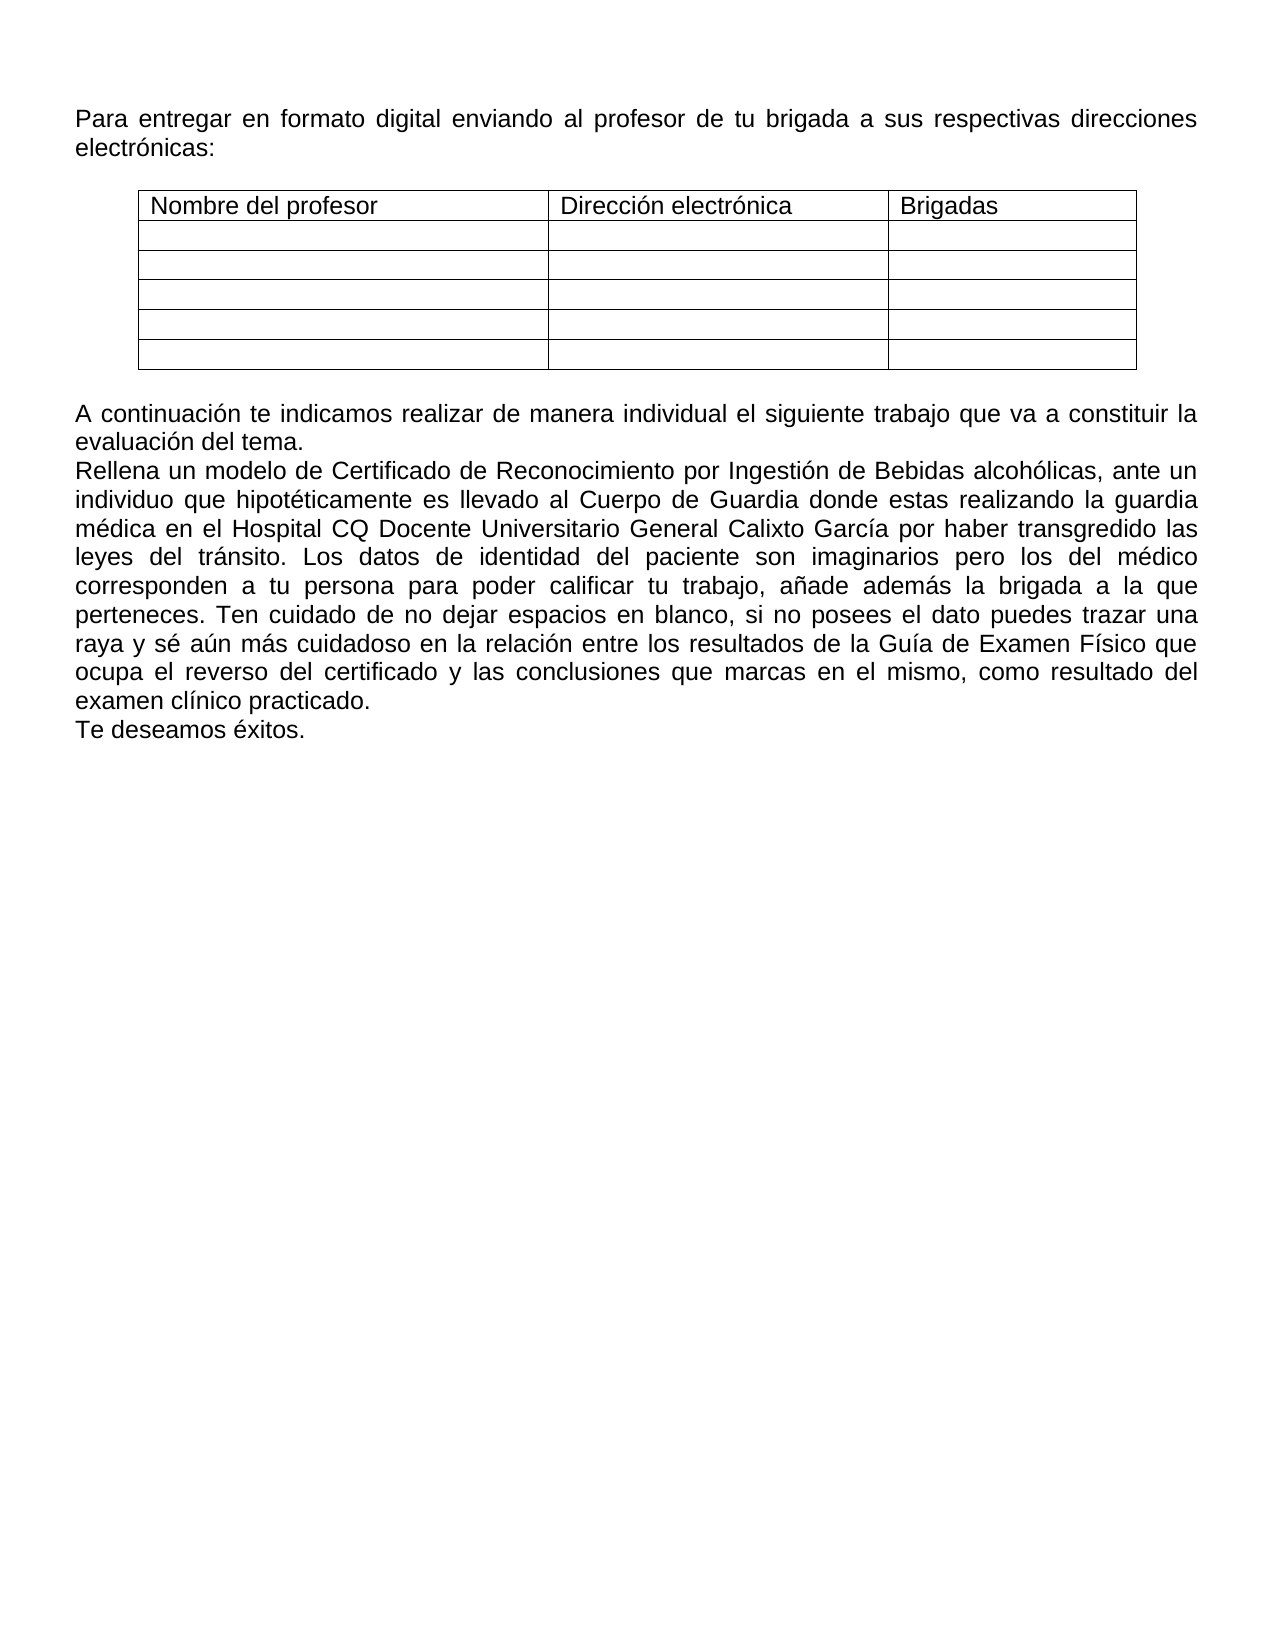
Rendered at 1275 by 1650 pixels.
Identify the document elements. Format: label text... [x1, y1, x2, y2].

table_cell [889, 221, 1136, 249]
table_cell [139, 310, 548, 339]
table_cell [889, 310, 1136, 339]
table_header Dirección electrónica [549, 191, 888, 220]
table_cell [889, 251, 1136, 279]
table_cell [889, 340, 1136, 369]
table_cell [139, 251, 548, 279]
text Para entregar en formato digital enviando al profesor de tu brigada a sus respectivas direcciones electrónicas: [75, 104, 1200, 161]
table_header Brigadas [889, 191, 1136, 220]
table_cell [139, 221, 548, 249]
table_cell [549, 280, 888, 309]
table_cell [139, 340, 548, 369]
table_cell [549, 340, 888, 369]
table_cell [549, 221, 888, 249]
text A continuación te indicamos realizar de manera individual el siguiente trabajo que va a constituir la evaluación del tema. [75, 398, 1200, 456]
table_header Nombre del profesor [139, 191, 548, 220]
text Rellena un modelo de Certificado de Reconocimiento por Ingestión de Bebidas alcohólicas, ante un individuo que hipotéticamente es llevado al Cuerpo de Guardia donde estas realizando la guardia médica en el Hospital CQ Docente Universitario General Calixto García por haber transgredido las leyes del tránsito. Los datos de identidad del paciente son imaginarios pero los del médico corresponden a tu persona para poder calificar tu trabajo, añade además la brigada a la que perteneces. Ten cuidado de no dejar espacios en blanco, si no posees el dato puedes trazar una raya y sé aún más cuidadoso en la relación entre los resultados de la Guía de Examen Físico que ocupa el reverso del certificado y las conclusiones que marcas en el mismo, como resultado del examen clínico practicado. [75, 456, 1200, 715]
table_cell [889, 280, 1136, 309]
table_cell [139, 280, 548, 309]
table_cell [549, 310, 888, 339]
table_cell [549, 251, 888, 279]
text Te deseamos éxitos. [75, 715, 1200, 743]
